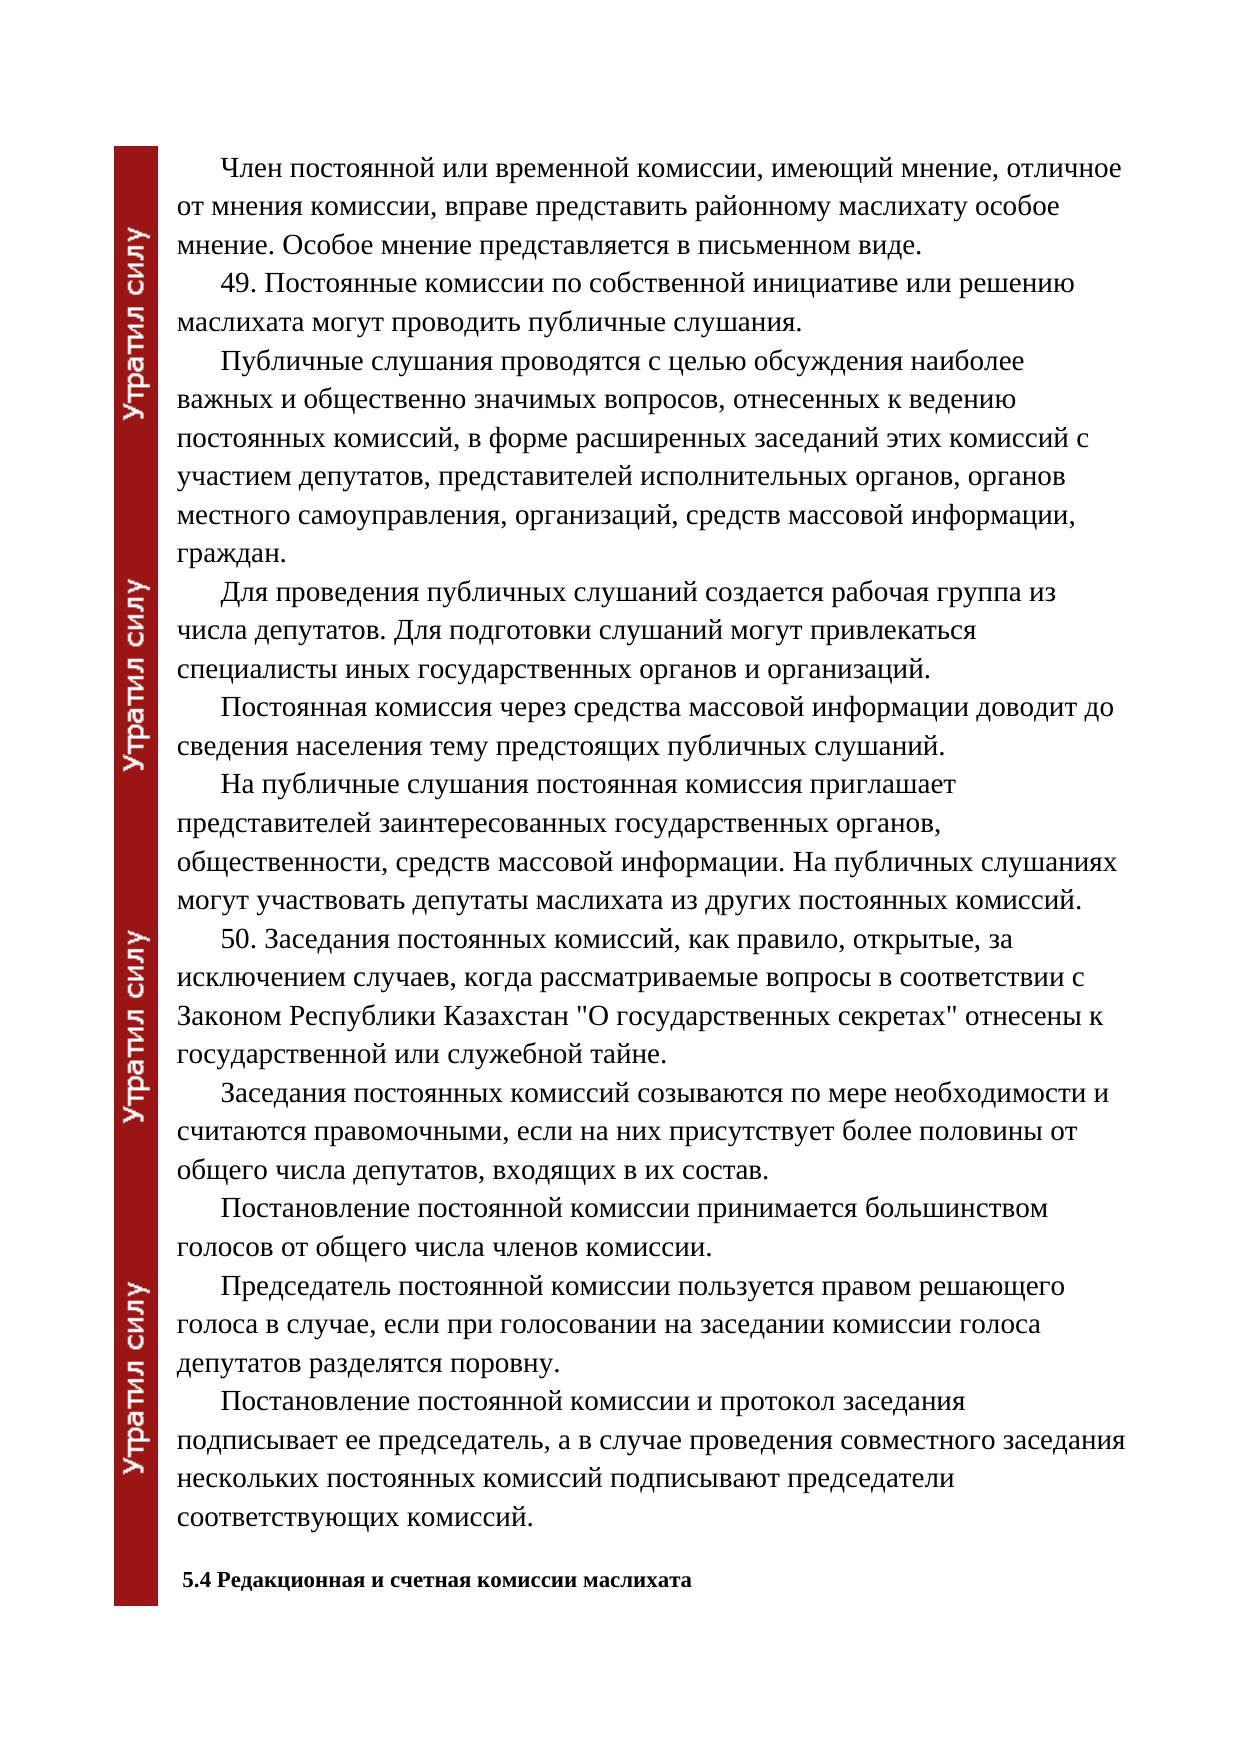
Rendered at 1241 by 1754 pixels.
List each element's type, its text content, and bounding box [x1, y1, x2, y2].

picture [114, 146, 158, 150]
picture [114, 1563, 158, 1567]
text 5.4 Редакционная и счетная комиссии маслихата [112, 1567, 1128, 1593]
picture [114, 1593, 158, 1606]
